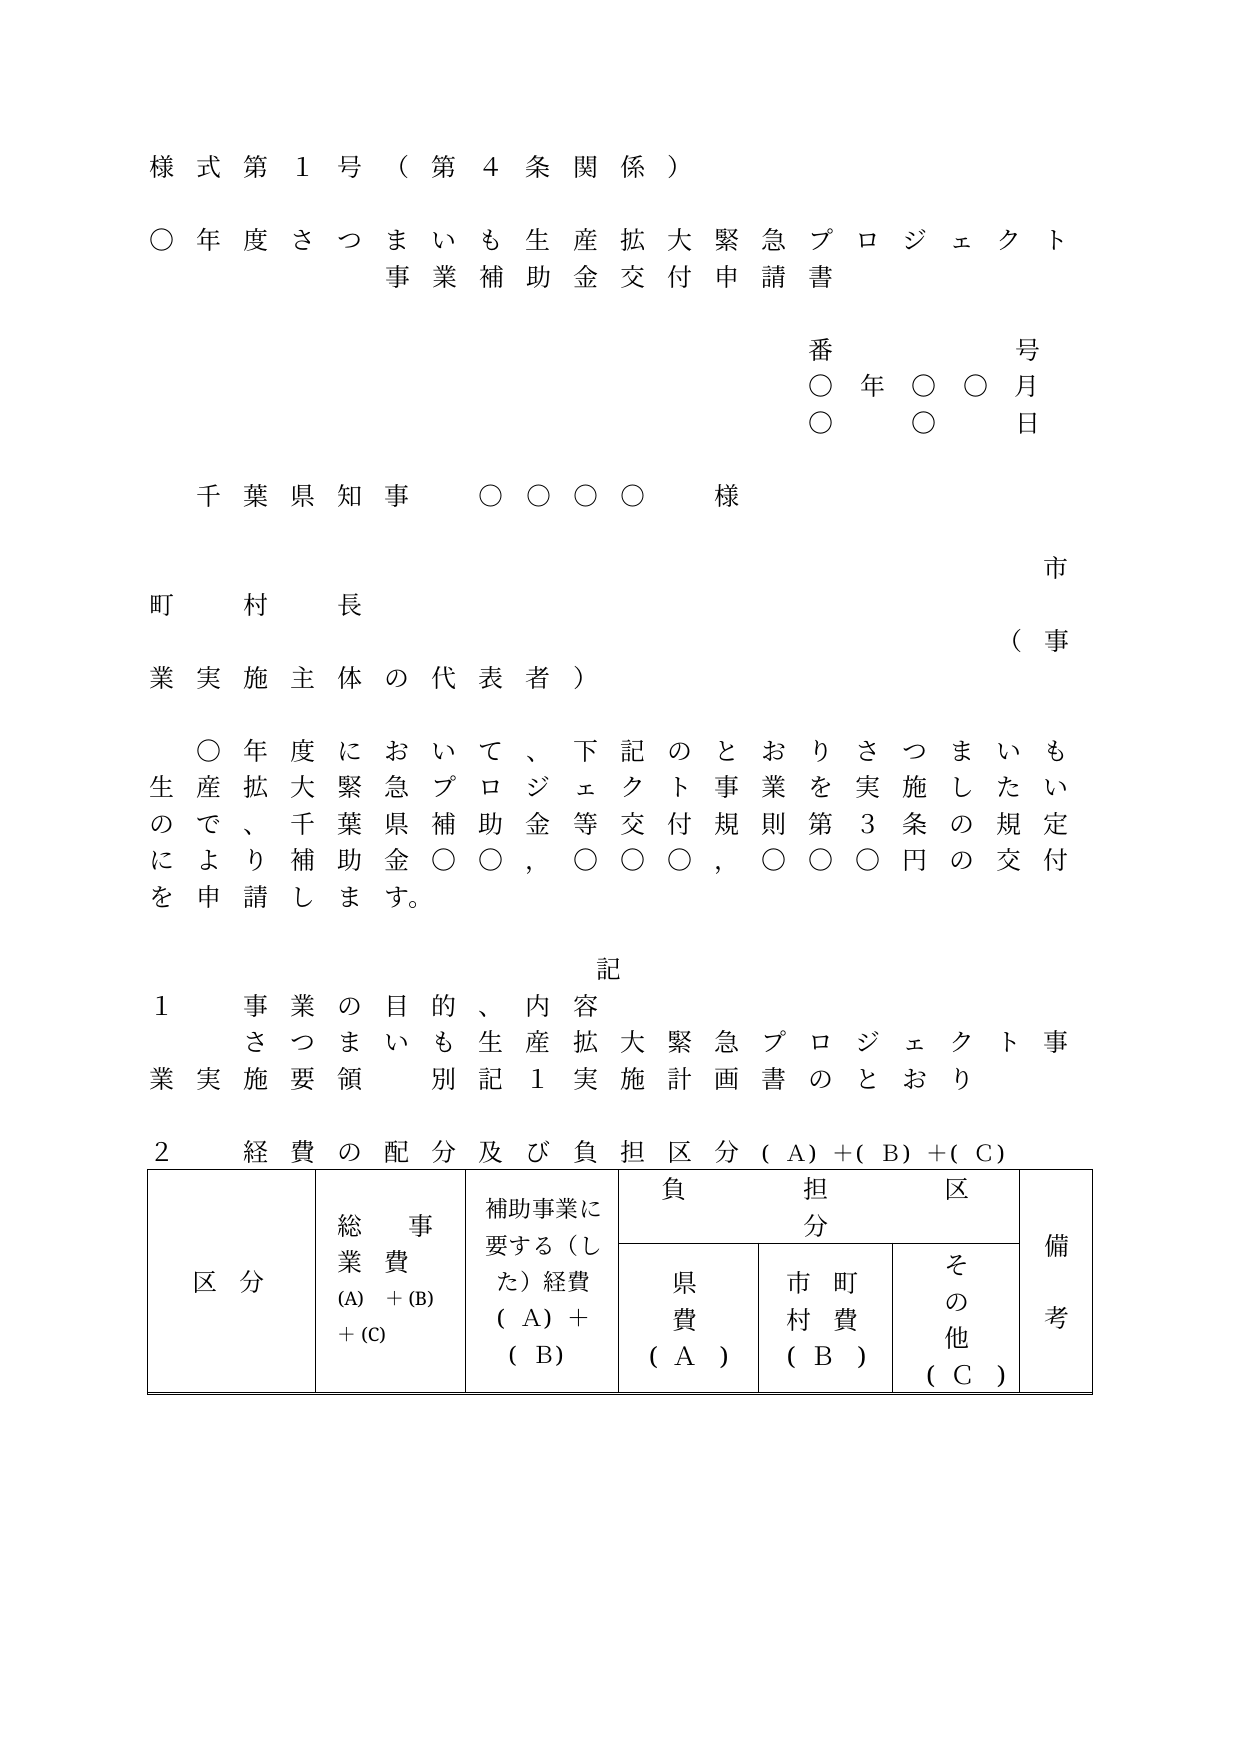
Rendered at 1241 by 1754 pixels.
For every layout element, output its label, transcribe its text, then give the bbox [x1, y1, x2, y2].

text 市 町 村 長 [149, 549, 1091, 622]
table_header 備 考 [1020, 1170, 1092, 1392]
text １ 事業の目的、内容 [149, 986, 1091, 1023]
table_cell その他 (Ｃ) [893, 1244, 1019, 1392]
table_header 区分 [148, 1170, 315, 1392]
text さつまいも生産拡大緊急プロジェクト事業実施要領 別記１実施計画書のとおり [149, 1023, 1091, 1096]
table_header 補助事業に要する（した）経費 (Ａ)＋(Ｂ) [466, 1170, 618, 1392]
table_cell 県 費 (Ａ) [619, 1244, 758, 1392]
subtitle 記 [149, 950, 1091, 986]
text 〇年度さつまいも生産拡大緊急プロジェクト事業補助金交付申請書 [149, 221, 1091, 294]
text 〇年〇〇月〇〇日 [798, 367, 1062, 439]
text 〇年度において、下記のとおりさつまいも生産拡大緊急プロジェクト事業を実施したいので、千葉県補助金等交付規則第３条の規定により補助金〇〇，〇〇〇，〇〇〇円の交付を申請します。 [149, 731, 1091, 913]
text ２ 経費の配分及び負担区分(Ａ)＋(Ｂ)＋(Ｃ) [149, 1132, 1091, 1169]
text 千葉県知事 ○○○○ 様 [149, 476, 1091, 512]
table_header 負 担 区 分 [619, 1170, 1019, 1243]
table_cell 市町村費 (Ｂ) [759, 1244, 892, 1392]
text （事業実施主体の代表者） [149, 622, 1091, 695]
table_header 総事業費 (A)＋(B)＋(C) [316, 1170, 465, 1392]
text 番号 [798, 330, 1062, 367]
text 様式第１号（第４条関係） [149, 148, 1091, 184]
